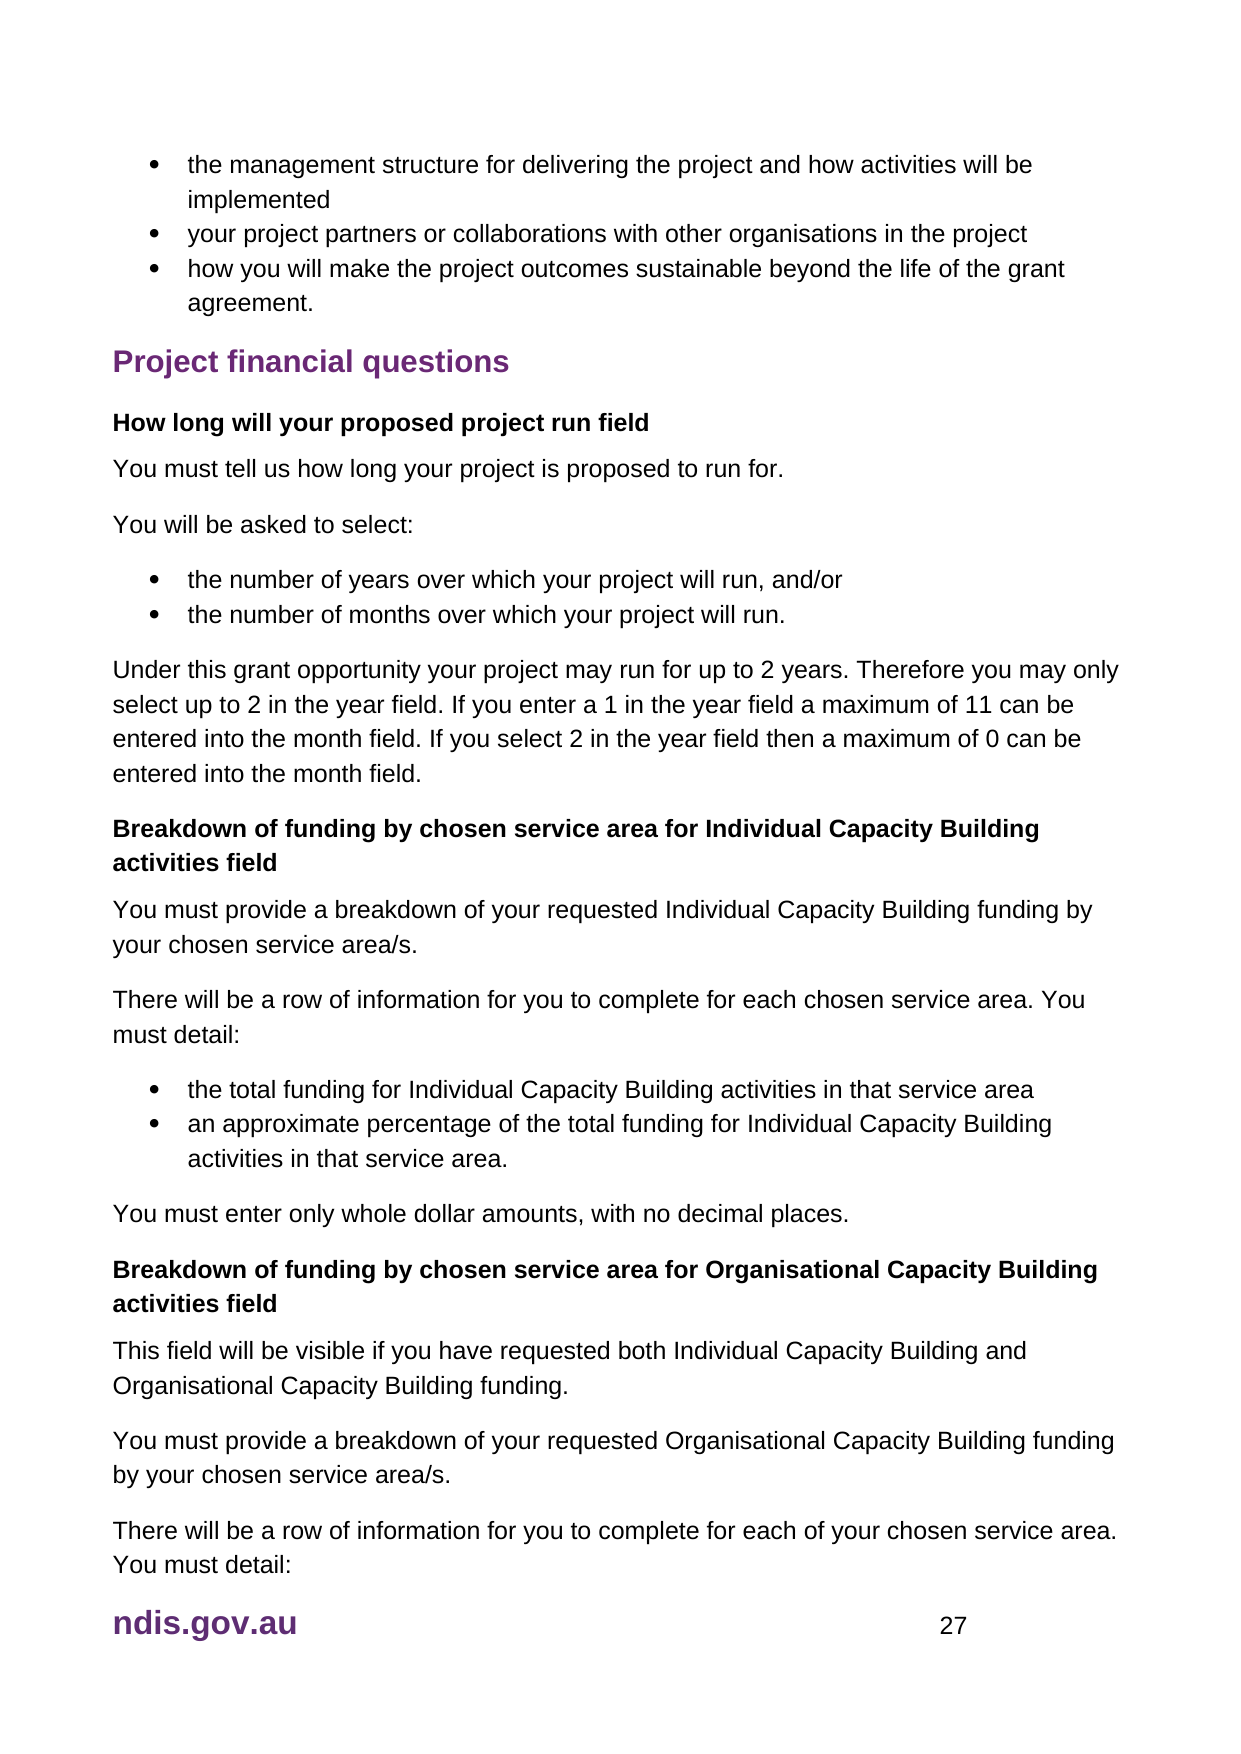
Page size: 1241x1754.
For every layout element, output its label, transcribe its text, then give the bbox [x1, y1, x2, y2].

text You must provide a breakdown of your requested Individual Capacity Building funding by your chosen service area/s. [112, 895, 1128, 958]
text Under this grant opportunity your project may run for up to 2 years. Therefore you may only select up to 2 in the year field. If you enter a 1 in the year field a maximum of 11 can be entered into the month field. If you select 2 in the year field then a maximum of 0 can be entered into the month field. [112, 655, 1128, 787]
text There will be a row of information for you to complete for each chosen service area. You must detail: [112, 985, 1128, 1048]
subtitle Project financial questions [112, 343, 1128, 379]
list the management structure for delivering the project and how activities will be implemented [150, 150, 1128, 213]
text You must tell us how long your project is proposed to run for. [112, 454, 1128, 483]
list your project partners or collaborations with other organisations in the project [150, 219, 1128, 248]
text You must provide a breakdown of your requested Organisational Capacity Building funding by your chosen service area/s. [112, 1426, 1128, 1489]
text There will be a row of information for you to complete for each of your chosen service area. You must detail: [112, 1516, 1128, 1579]
subtitle How long will your proposed project run field [112, 407, 1128, 436]
list how you will make the project outcomes sustainable beyond the life of the grant agreement. [150, 254, 1128, 317]
list an approximate percentage of the total funding for Individual Capacity Building activities in that service area. [150, 1109, 1128, 1173]
text You will be asked to select: [112, 510, 1128, 538]
subtitle Breakdown of funding by chosen service area for Organisational Capacity Building activities field [112, 1255, 1128, 1318]
list the number of months over which your project will run. [150, 600, 1128, 628]
text You must enter only whole dollar amounts, with no decimal places. [112, 1199, 1128, 1228]
text This field will be visible if you have requested both Individual Capacity Building and Organisational Capacity Building funding. [112, 1336, 1128, 1399]
subtitle Breakdown of funding by chosen service area for Individual Capacity Building activities field [112, 814, 1128, 877]
list the number of years over which your project will run, and/or [150, 565, 1128, 594]
list the total funding for Individual Capacity Building activities in that service area [150, 1075, 1128, 1104]
